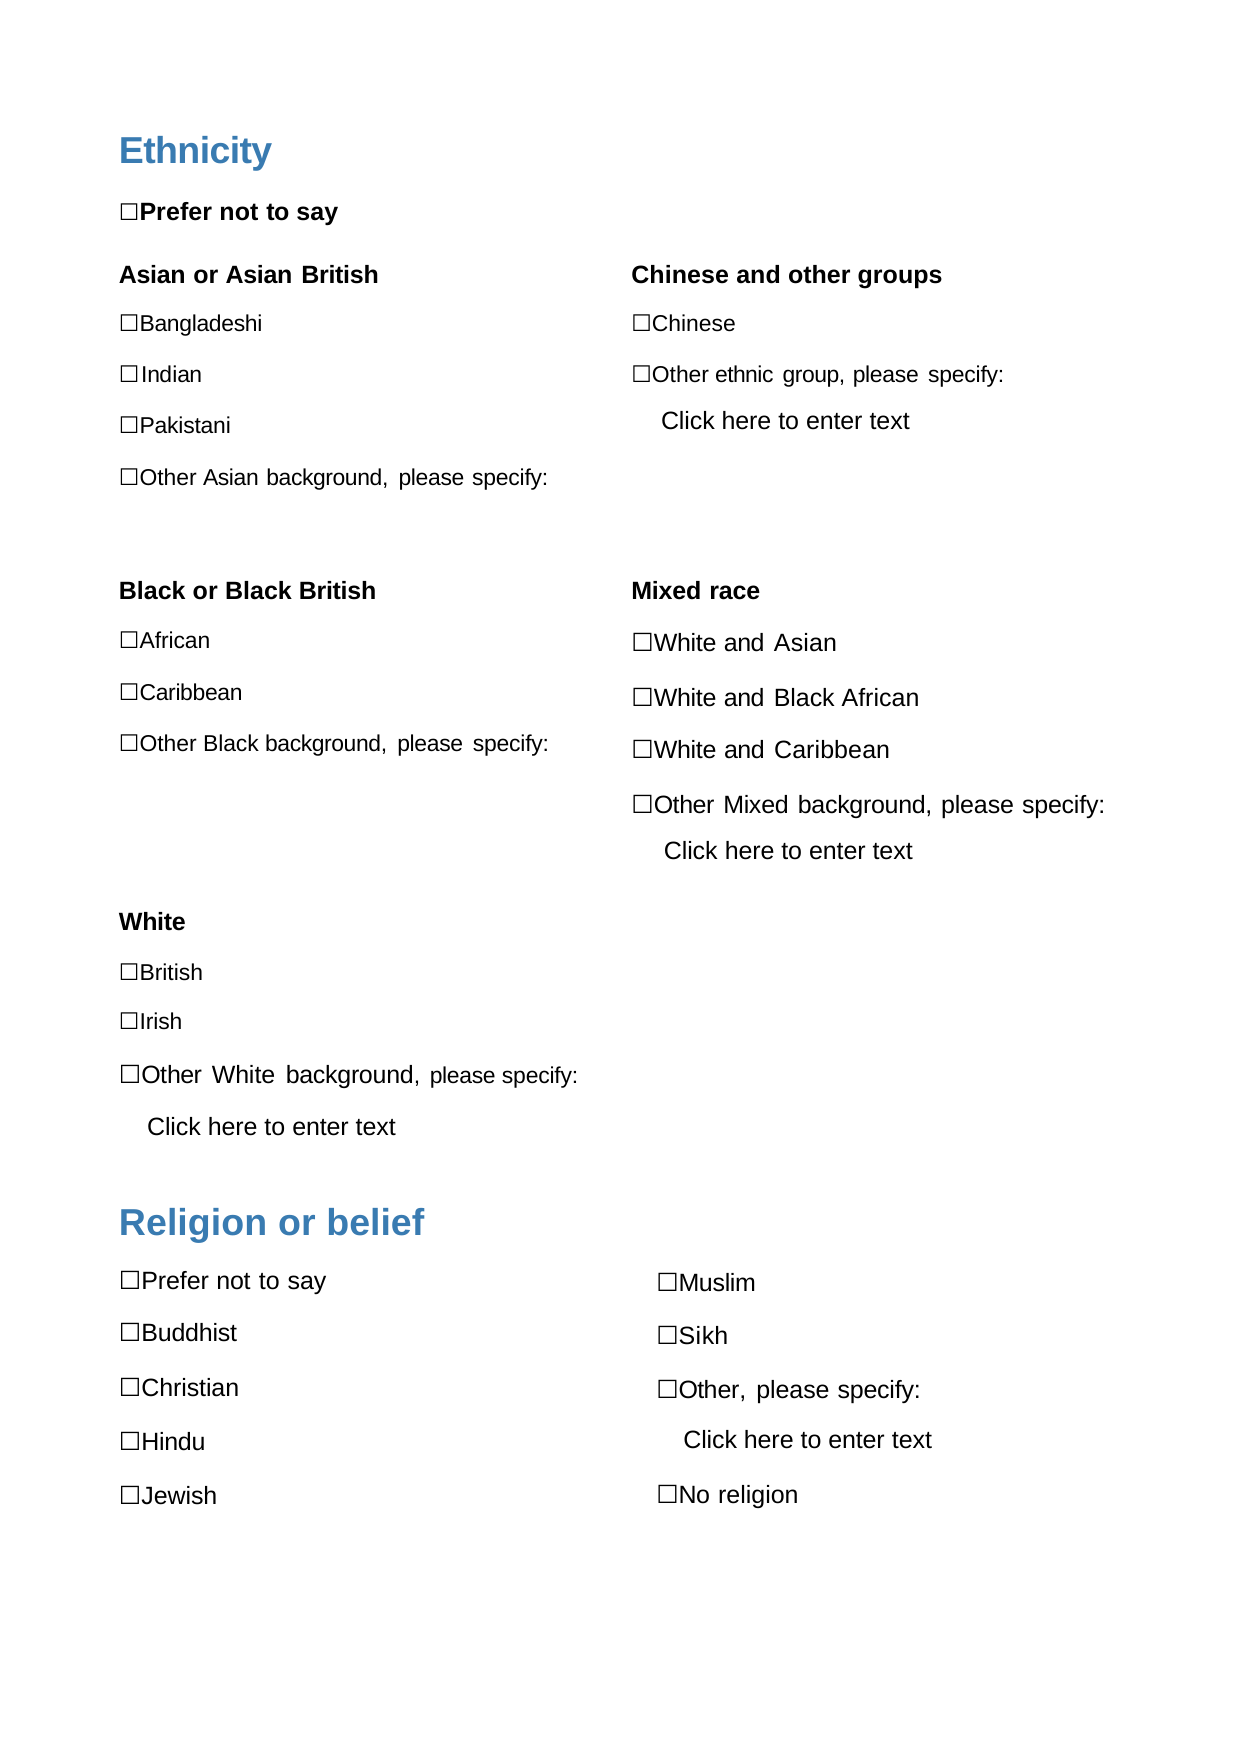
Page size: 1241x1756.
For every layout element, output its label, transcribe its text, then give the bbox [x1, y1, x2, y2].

text Religion or belief [119, 1200, 1144, 1243]
text ☐Sikh [656, 1318, 1144, 1352]
text Click here to enter text [147, 1112, 1144, 1140]
table_cell Asian or Asian British ☐Bangladeshi ☐Indian ☐Pakistani ☐Other Asian background, please specify: [95, 245, 592, 536]
text ☐No religion [656, 1476, 1144, 1510]
text ☐Hindu [119, 1423, 328, 1458]
text ☐Other, please specify: [656, 1372, 1144, 1406]
table_cell Black or Black British ☐African ☐Caribbean ☐Other Black background, please specify: [95, 536, 592, 866]
text ☐Jewish [119, 1478, 328, 1512]
table_cell White ☐British ☐Irish ☐Other White background, please specify: [95, 866, 1132, 1098]
text ☐Prefer not to say [119, 1262, 328, 1296]
subtitle Ethnicity [119, 128, 1144, 171]
table_cell Chinese and other groups ☐Chinese ☐Other ethnic group, please specify: Click here to enter text [592, 245, 1132, 536]
table_cell Mixed race ☐White and Asian ☐White and Black African ☐White and Caribbean ☐Other Mixed background, please specify: Click here to enter text [592, 536, 1132, 866]
table_header ☐Prefer not to say [95, 195, 1132, 245]
text ☐Muslim [656, 1265, 1144, 1299]
text ☐Christian [119, 1369, 328, 1403]
text Click here to enter text [683, 1424, 1144, 1453]
text ☐Buddhist [119, 1315, 328, 1349]
